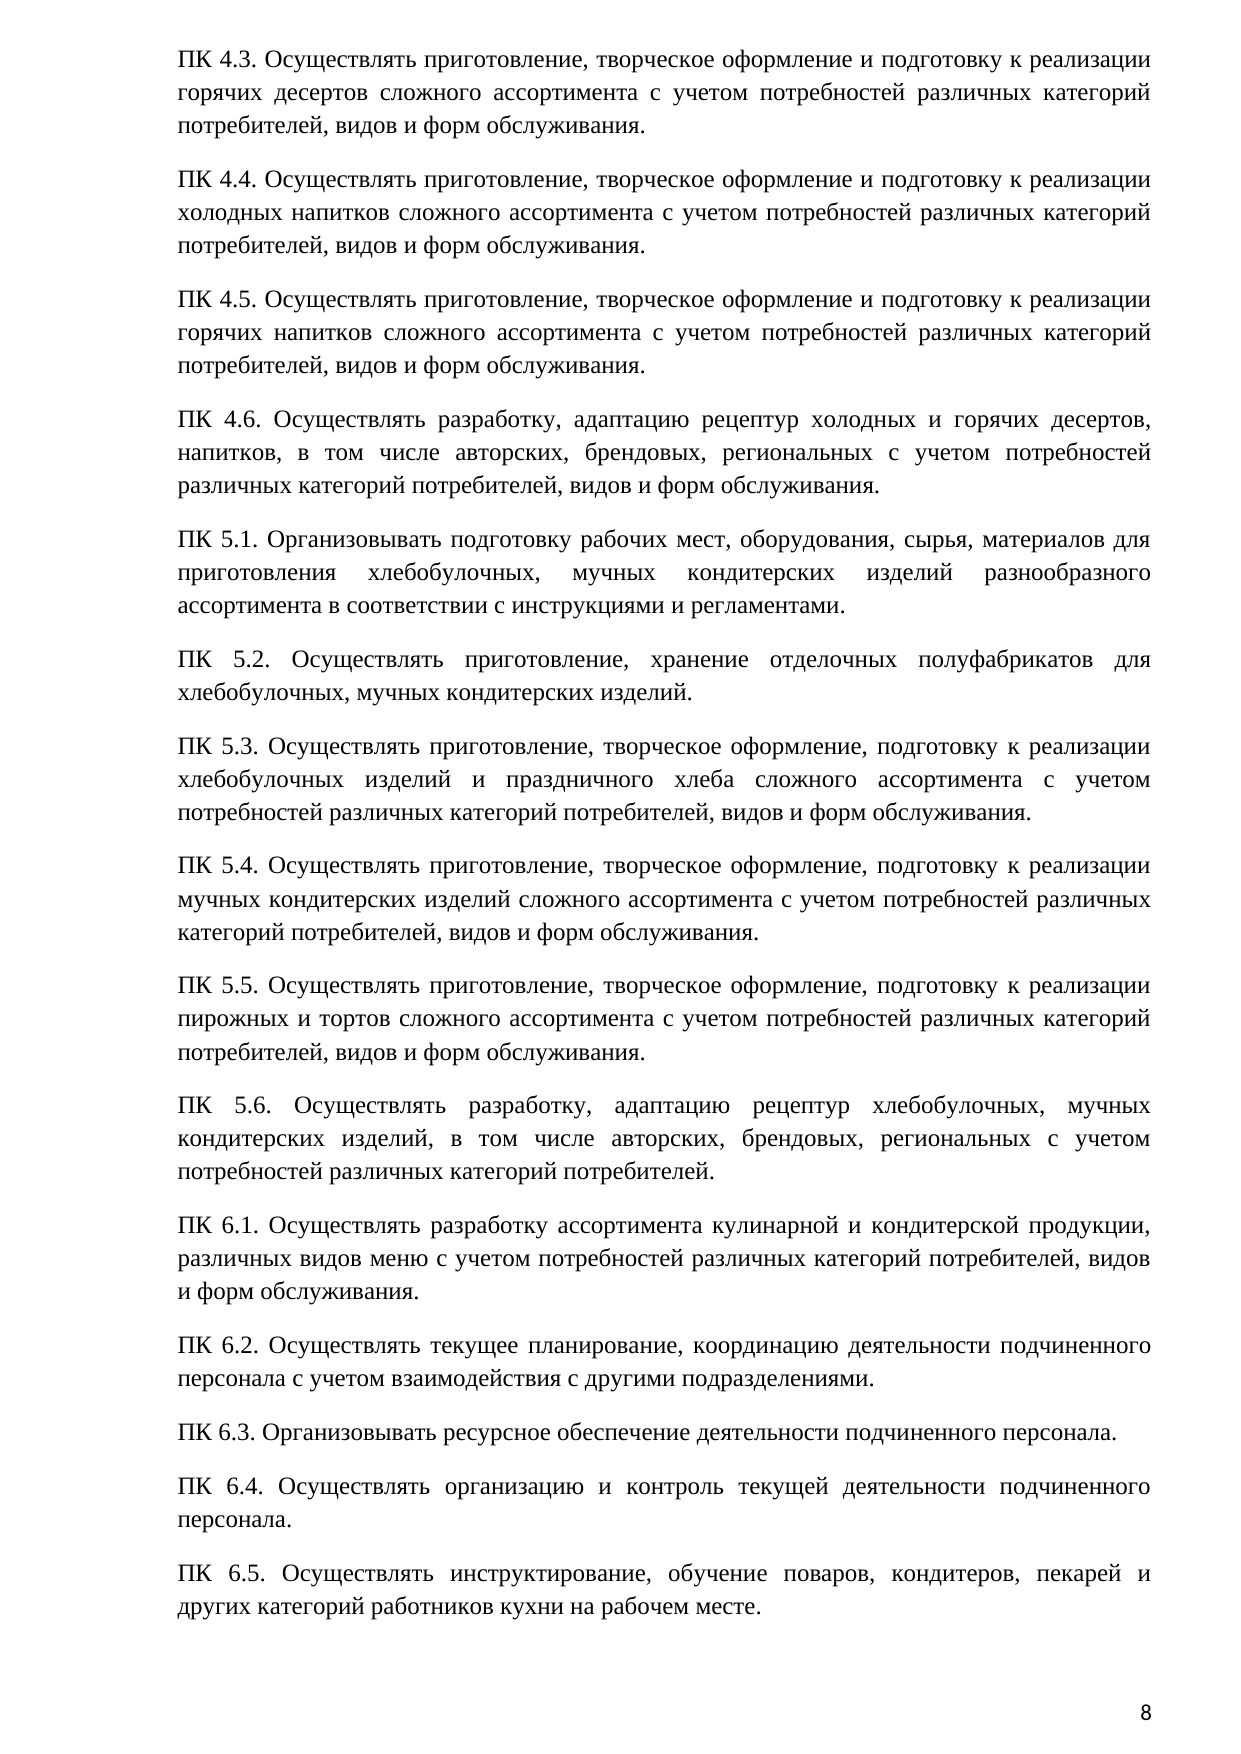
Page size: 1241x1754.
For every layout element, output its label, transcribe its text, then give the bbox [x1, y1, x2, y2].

text ПК 5.1. Организовывать подготовку рабочих мест, оборудования, сырья, материалов для приготовления хлебобулочных, мучных кондитерских изделий разнообразного ассортимента в соответствии с инструкциями и регламентами. [177, 524, 1152, 619]
text ПК 4.5. Осуществлять приготовление, творческое оформление и подготовку к реализации горячих напитков сложного ассортимента с учетом потребностей различных категорий потребителей, видов и форм обслуживания. [177, 284, 1152, 379]
text ПК 5.5. Осуществлять приготовление, творческое оформление, подготовку к реализации пирожных и тортов сложного ассортимента с учетом потребностей различных категорий потребителей, видов и форм обслуживания. [177, 971, 1152, 1065]
text ПК 5.6. Осуществлять разработку, адаптацию рецептур хлебобулочных, мучных кондитерских изделий, в том числе авторских, брендовых, региональных с учетом потребностей различных категорий потребителей. [177, 1090, 1152, 1185]
text ПК 4.6. Осуществлять разработку, адаптацию рецептур холодных и горячих десертов, напитков, в том числе авторских, брендовых, региональных с учетом потребностей различных категорий потребителей, видов и форм обслуживания. [177, 404, 1152, 499]
text ПК 6.4. Осуществлять организацию и контроль текущей деятельности подчиненного персонала. [177, 1471, 1152, 1533]
text ПК 5.3. Осуществлять приготовление, творческое оформление, подготовку к реализации хлебобулочных изделий и праздничного хлеба сложного ассортимента с учетом потребностей различных категорий потребителей, видов и форм обслуживания. [177, 731, 1152, 826]
text ПК 5.4. Осуществлять приготовление, творческое оформление, подготовку к реализации мучных кондитерских изделий сложного ассортимента с учетом потребностей различных категорий потребителей, видов и форм обслуживания. [177, 851, 1152, 945]
text ПК 6.1. Осуществлять разработку ассортимента кулинарной и кондитерской продукции, различных видов меню с учетом потребностей различных категорий потребителей, видов и форм обслуживания. [177, 1210, 1152, 1305]
text ПК 5.2. Осуществлять приготовление, хранение отделочных полуфабрикатов для хлебобулочных, мучных кондитерских изделий. [177, 644, 1152, 706]
text ПК 4.4. Осуществлять приготовление, творческое оформление и подготовку к реализации холодных напитков сложного ассортимента с учетом потребностей различных категорий потребителей, видов и форм обслуживания. [177, 164, 1152, 259]
text ПК 6.2. Осуществлять текущее планирование, координацию деятельности подчиненного персонала с учетом взаимодействия с другими подразделениями. [177, 1330, 1152, 1392]
text ПК 4.3. Осуществлять приготовление, творческое оформление и подготовку к реализации горячих десертов сложного ассортимента с учетом потребностей различных категорий потребителей, видов и форм обслуживания. [177, 44, 1152, 139]
text ПК 6.3. Организовывать ресурсное обеспечение деятельности подчиненного персонала. [177, 1417, 1152, 1446]
text ПК 6.5. Осуществлять инструктирование, обучение поваров, кондитеров, пекарей и других категорий работников кухни на рабочем месте. [177, 1558, 1152, 1619]
